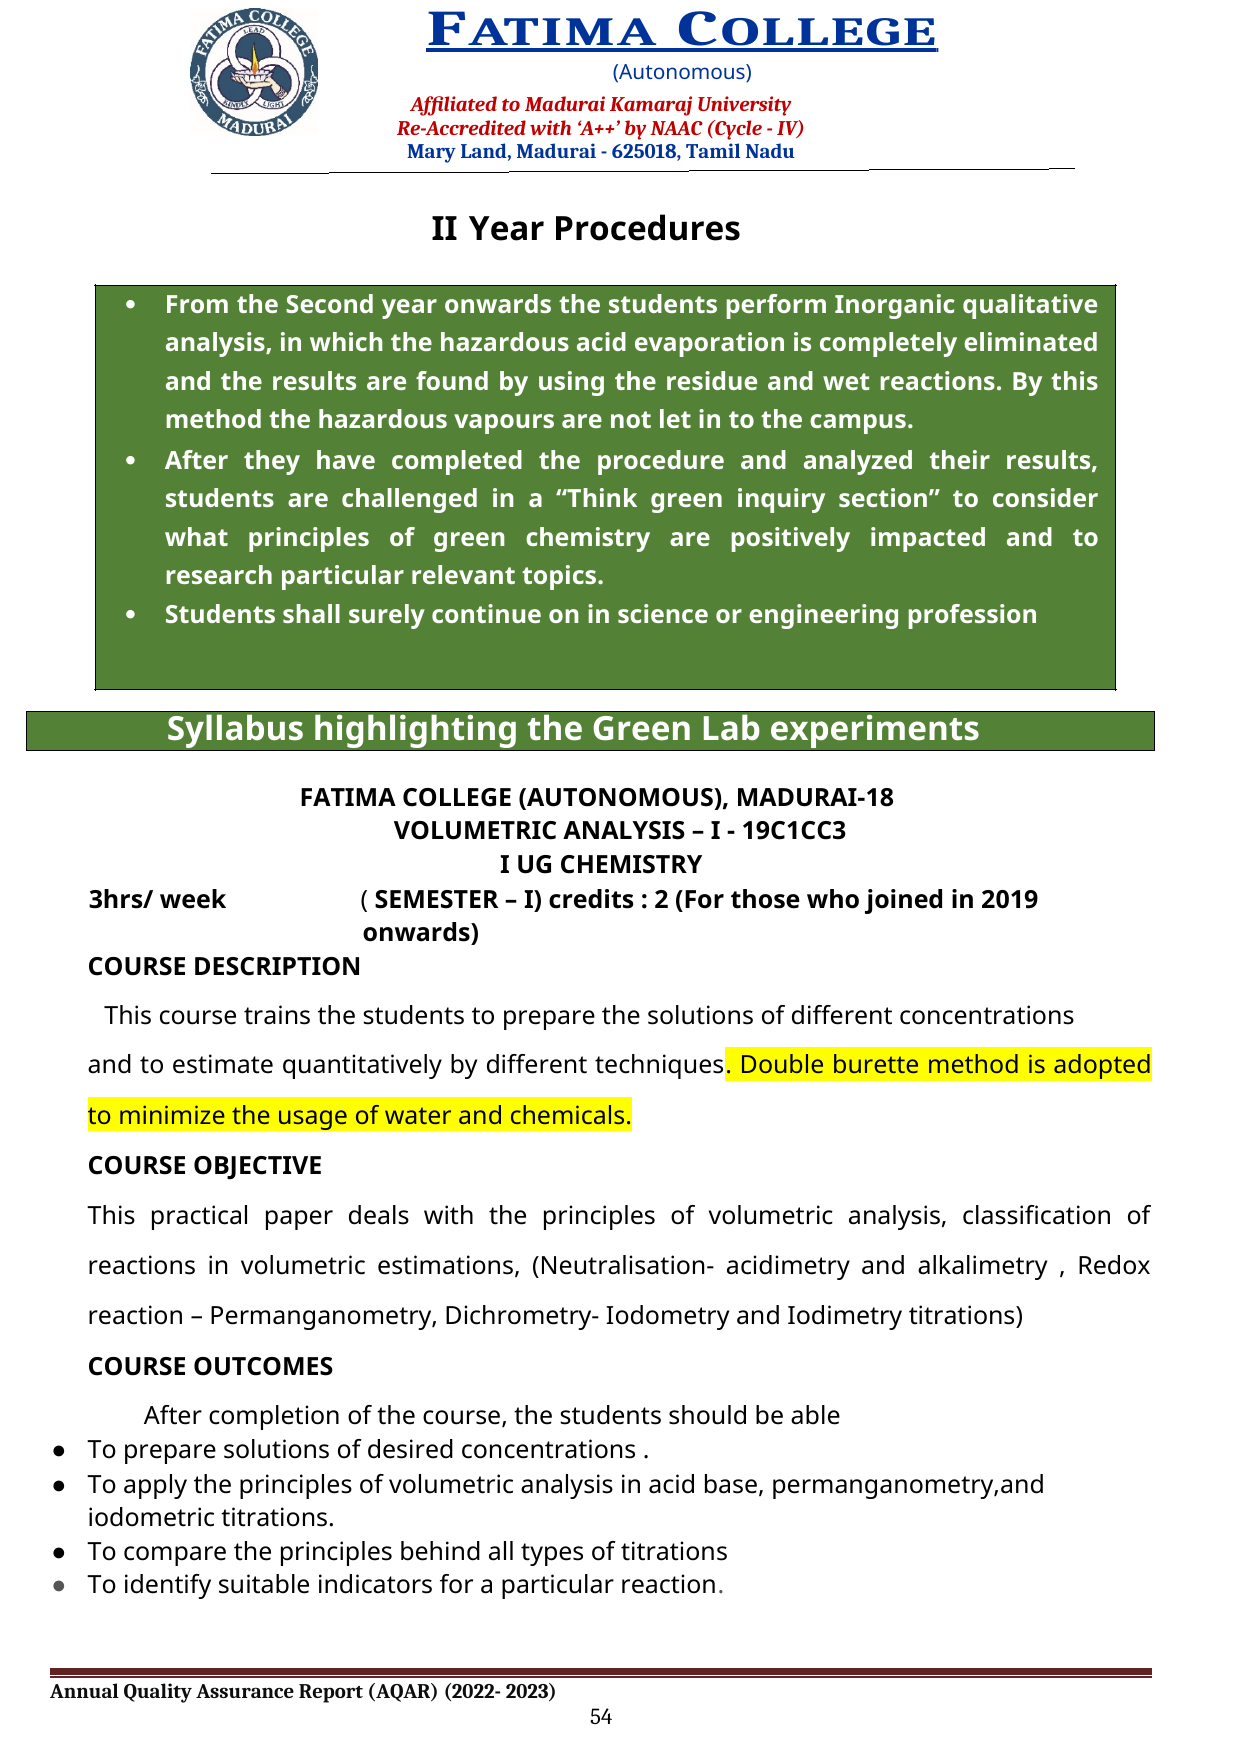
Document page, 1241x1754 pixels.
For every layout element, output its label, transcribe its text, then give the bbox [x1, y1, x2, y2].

text After completion of the course, the students should be able [144, 1398, 1152, 1432]
text This course trains the students to prepare the solutions of different concentrations [104, 998, 1152, 1032]
text 3hrs/ week ( SEMESTER – I) credits : 2 (For those who joined in 2019 onwards) [88, 881, 1123, 949]
list Year Procedures [431, 205, 1152, 250]
text COURSE OBJECTIVE [87, 1148, 1152, 1182]
list To apply the principles of volumetric analysis in acid base, permanganometry,and iodometric titrations. [51, 1466, 1092, 1533]
text This practical paper deals with the principles of volumetric analysis, classification of reactions in volumetric estimations, (Neutralisation- acidimetry and alkalimetry , Redox reaction – Permanganometry, Dichrometry- Iodometry and Iodimetry titrations) [87, 1197, 1152, 1332]
list Students shall surely continue on in science or engineering profession [126, 596, 1152, 631]
list From the Second year onwards the students perform Inorganic qualitative analysis, in which the hazardous acid evaporation is completely eliminated and the results are found by using the residue and wet reactions. By this method the hazardous vapours are not let in to the campus. [126, 287, 1100, 436]
text Syllabus highlighting the Green Lab experiments [167, 704, 1152, 750]
text COURSE DESCRIPTION [87, 949, 1152, 983]
text I UG CHEMISTRY [50, 847, 1152, 881]
list To prepare solutions of desired concentrations . [51, 1432, 1152, 1466]
picture [190, 8, 318, 136]
list To compare the principles behind all types of titrations [51, 1533, 1152, 1567]
text and to estimate quantitatively by different techniques. Double burette method is adopted to minimize the usage of water and chemicals. [87, 1047, 1152, 1131]
list To identify suitable indicators for a particular reaction. [51, 1567, 1152, 1601]
list After they have completed the procedure and analyzed their results, students are challenged in a “Think green inquiry section” to consider what principles of green chemistry are positively impacted and to research particular relevant topics. [126, 443, 1100, 591]
text COURSE OUTCOMES [87, 1349, 1152, 1383]
text FATIMA COLLEGE (AUTONOMOUS), MADURAI-18 VOLUMETRIC ANALYSIS – I - 19C1CC3 [299, 780, 939, 847]
